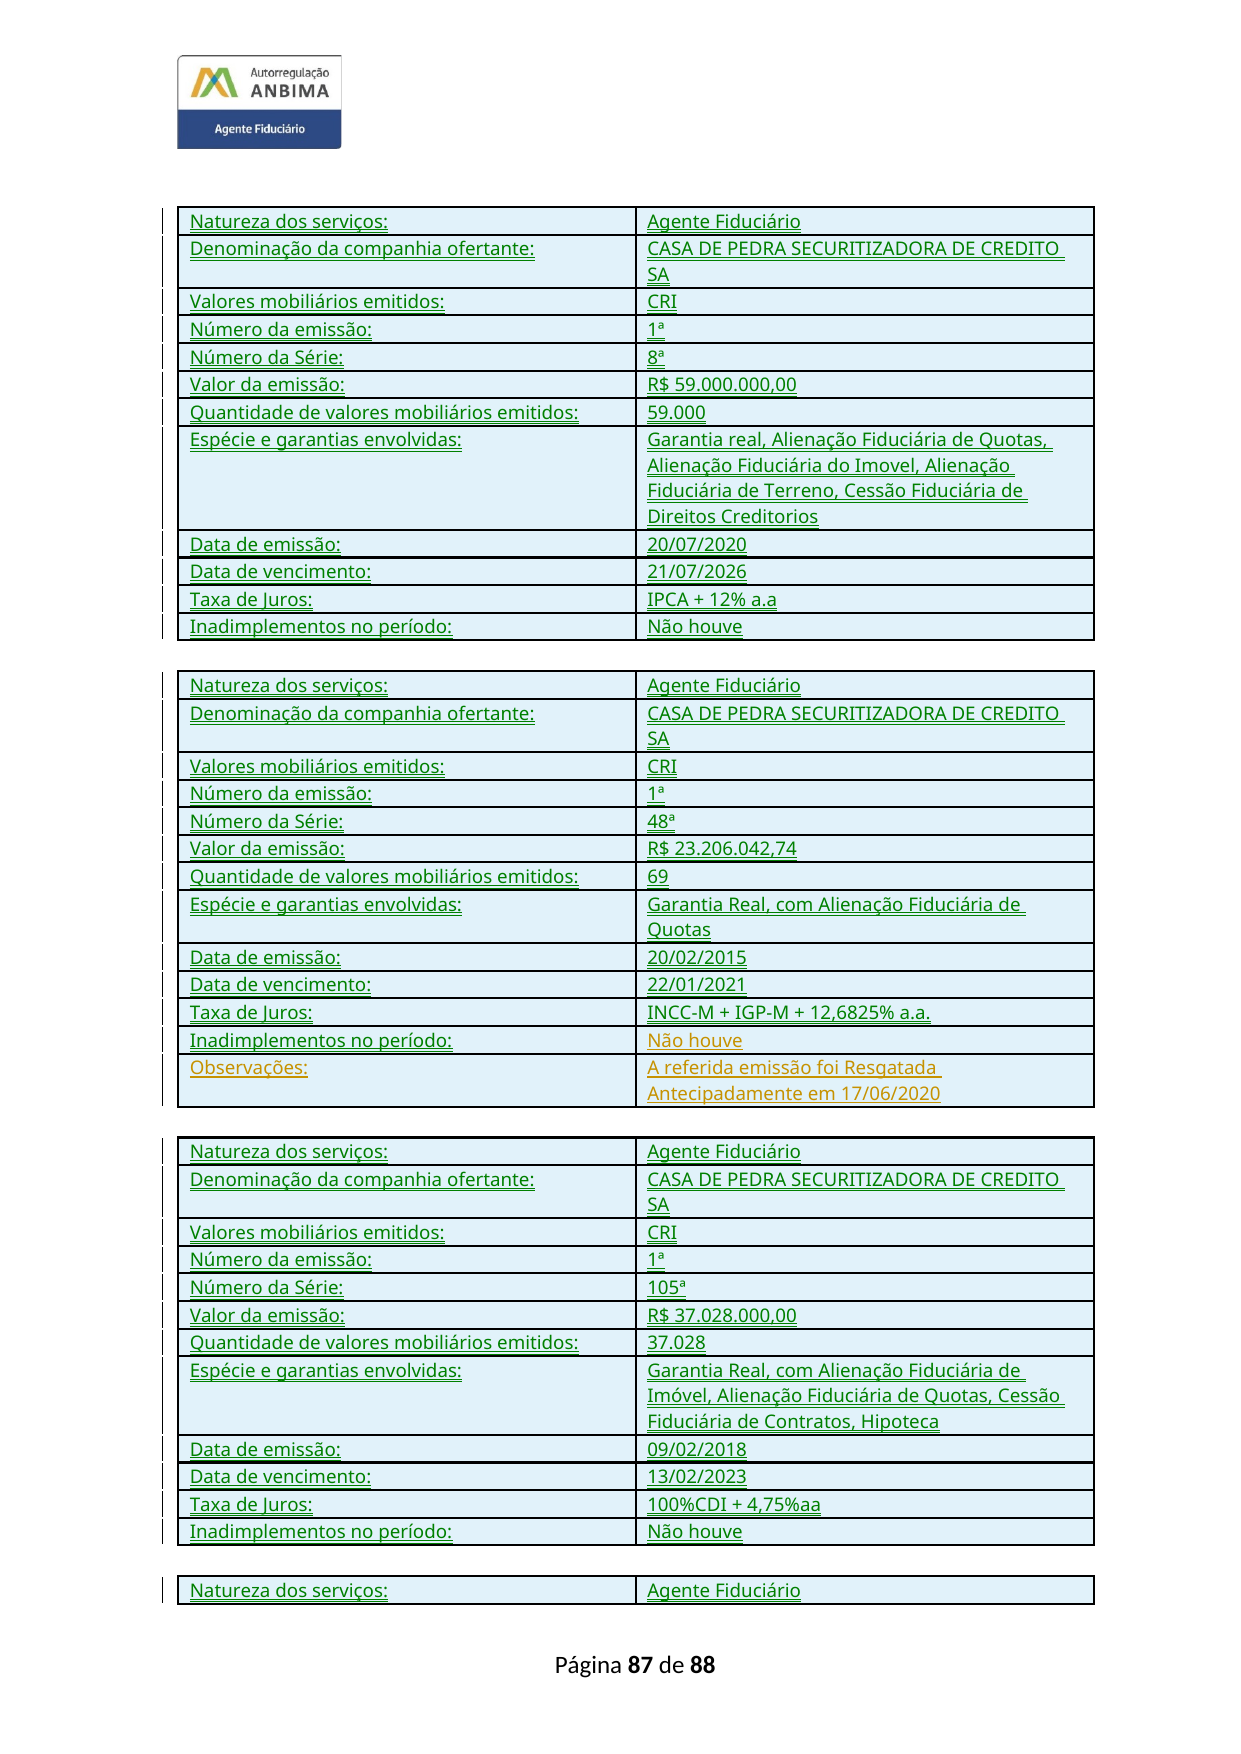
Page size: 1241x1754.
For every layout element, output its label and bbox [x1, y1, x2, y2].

picture [177, 55, 342, 149]
